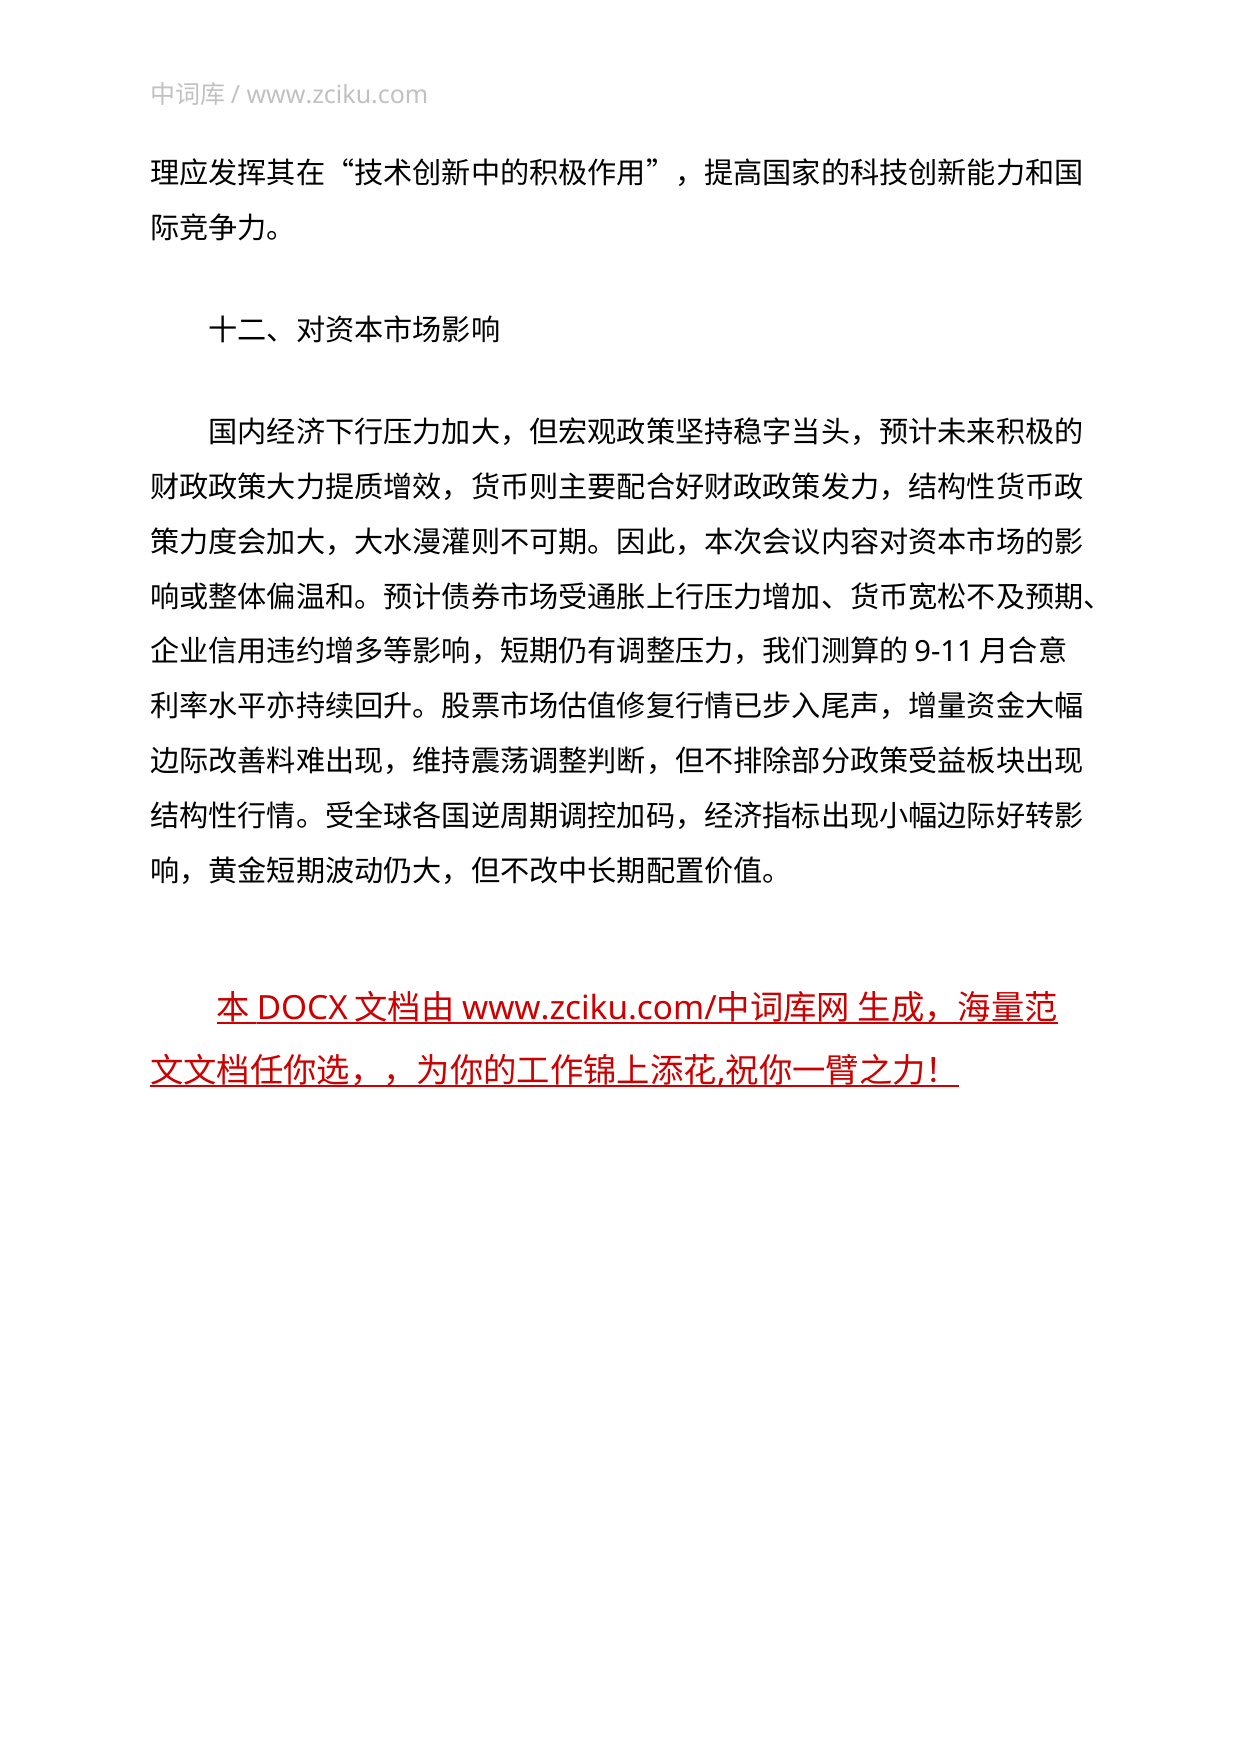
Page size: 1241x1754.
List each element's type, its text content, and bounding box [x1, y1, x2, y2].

text 国内经济下行压力加大，但宏观政策坚持稳字当头，预计未来积极的财政政策大力提质增效，货币则主要配合好财政政策发力，结构性货币政策力度会加大，大水漫灌则不可期。因此，本次会议内容对资本市场的影响或整体偏温和。预计债券市场受通胀上行压力增加、货币宽松不及预期、企业信用违约增多等影响，短期仍有调整压力，我们测算的9-11月合意利率水平亦持续回升。股票市场估值修复行情已步入尾声，增量资金大幅边际改善料难出现，维持震荡调整判断，但不排除部分政策受益板块出现结构性行情。受全球各国逆周期调控加码，经济指标出现小幅边际好转影响，黄金短期波动仍大，但不改中长期配置价值。 [150, 408, 1090, 890]
text 十二、对资本市场影响 [150, 307, 1090, 349]
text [150, 150, 1090, 247]
text 本DOCX文档由 www.zciku.com/中词库网 生成，海量范文文档任你选，，为你的工作锦上添花,祝你一臂之力！ [150, 981, 1090, 1092]
